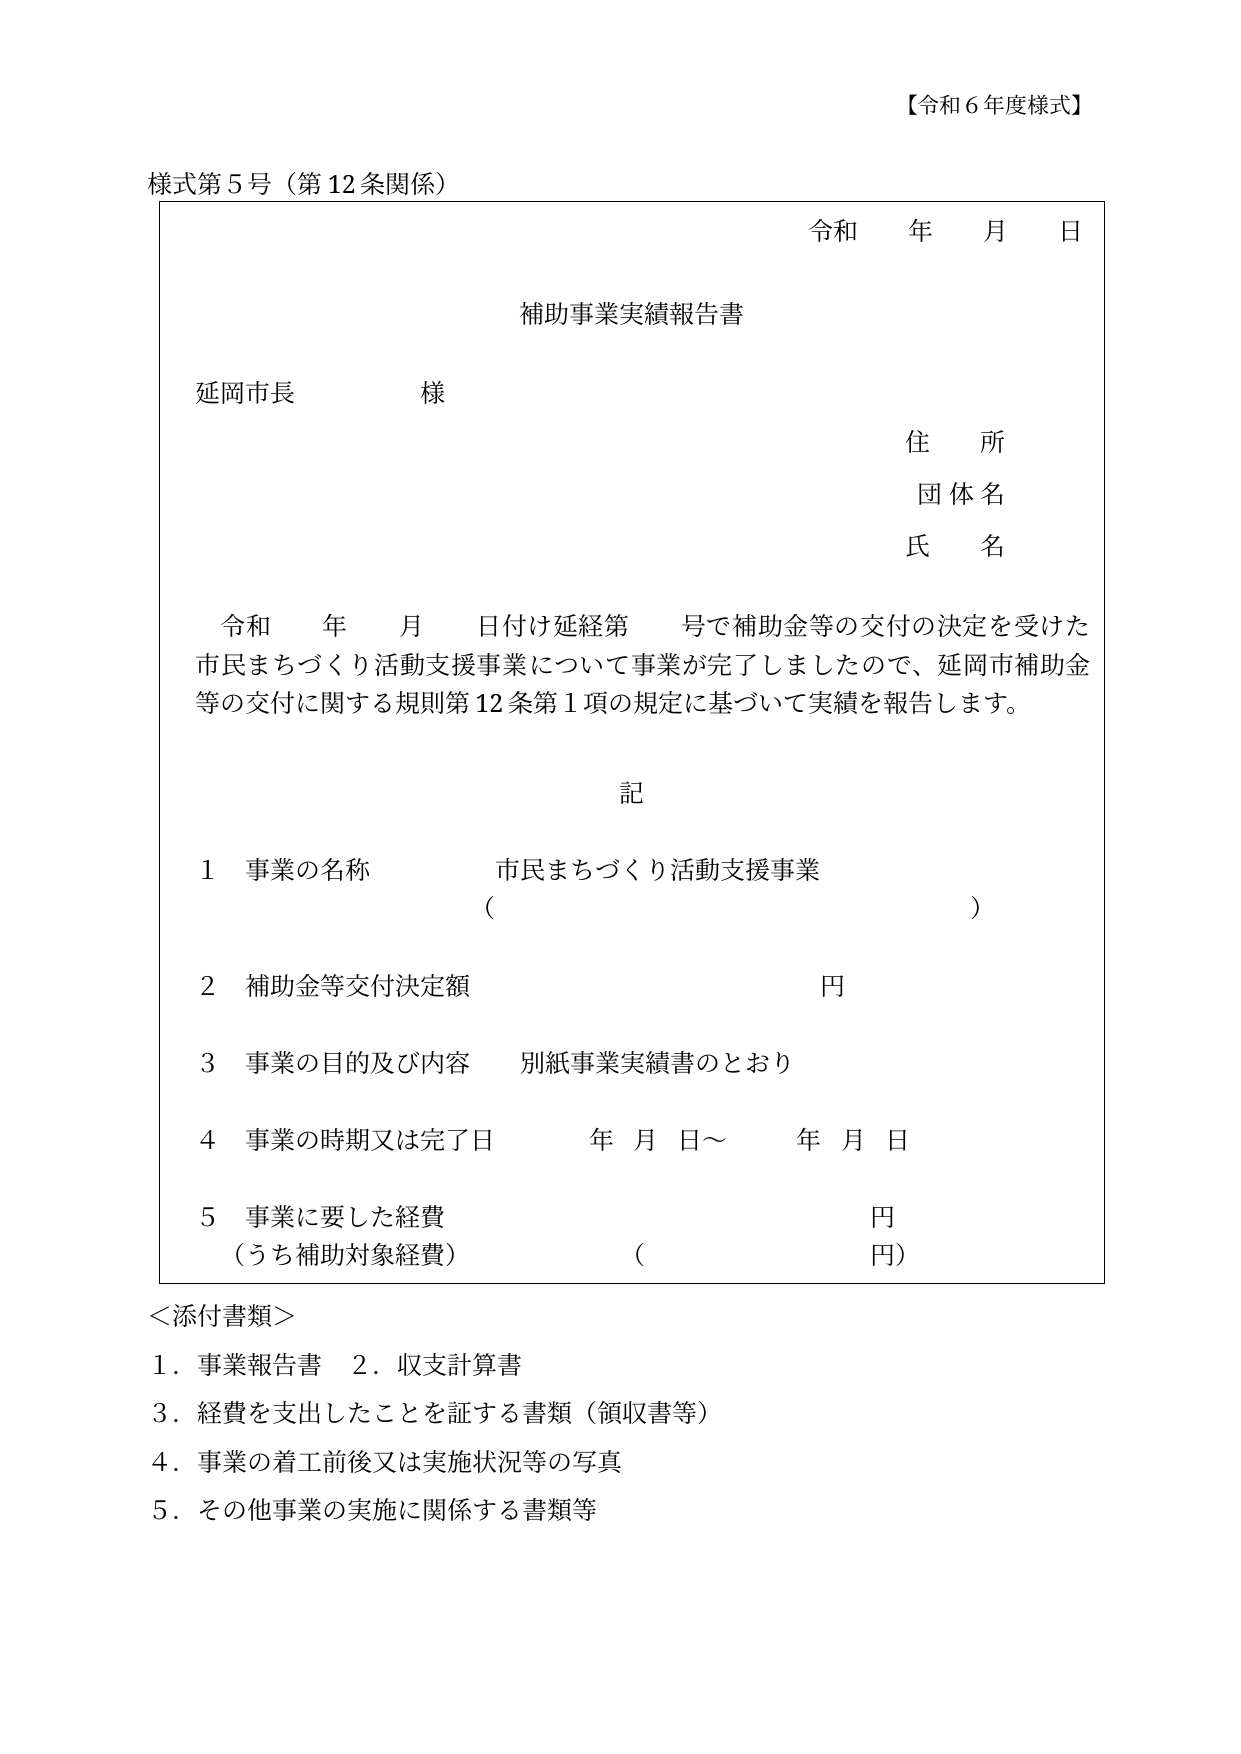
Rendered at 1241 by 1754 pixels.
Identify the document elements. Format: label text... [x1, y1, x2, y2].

text ３．経費を支出したことを証する書類（領収書等） [148, 1394, 1092, 1430]
text １．事業報告書 ２．収支計算書 [148, 1345, 1092, 1381]
text ４．事業の着工前後又は実施状況等の写真 [148, 1442, 1092, 1478]
table_header 令和 年 月 日 補助事業実績報告書 延岡市長 様 住 所 団 体 名 氏 名 令和 年 月 日付け延経第 号で補助金等の交付の決定を受けた市民まちづくり活動支援事業について事業が完了しましたので、延岡市補助金等の交付に関する規則第12条第１項の規定に基づいて実績を報告します。 記 １ 事業の名称 市民まちづくり活動支援事業 （ ） ２ 補助金等交付決定額 円 ３ 事業の目的及び内容 別紙事業実績書のとおり ４ 事業の時期又は完了日 年 月 日～ 年 月 日 ５ 事業に要した経費 円 （うち補助対象経費） （ 円） [160, 202, 1104, 1283]
text 様式第５号（第12条関係） [148, 164, 1092, 201]
text ＜添付書類＞ [148, 1297, 1092, 1333]
text ５．その他事業の実施に関係する書類等 [148, 1491, 1092, 1527]
